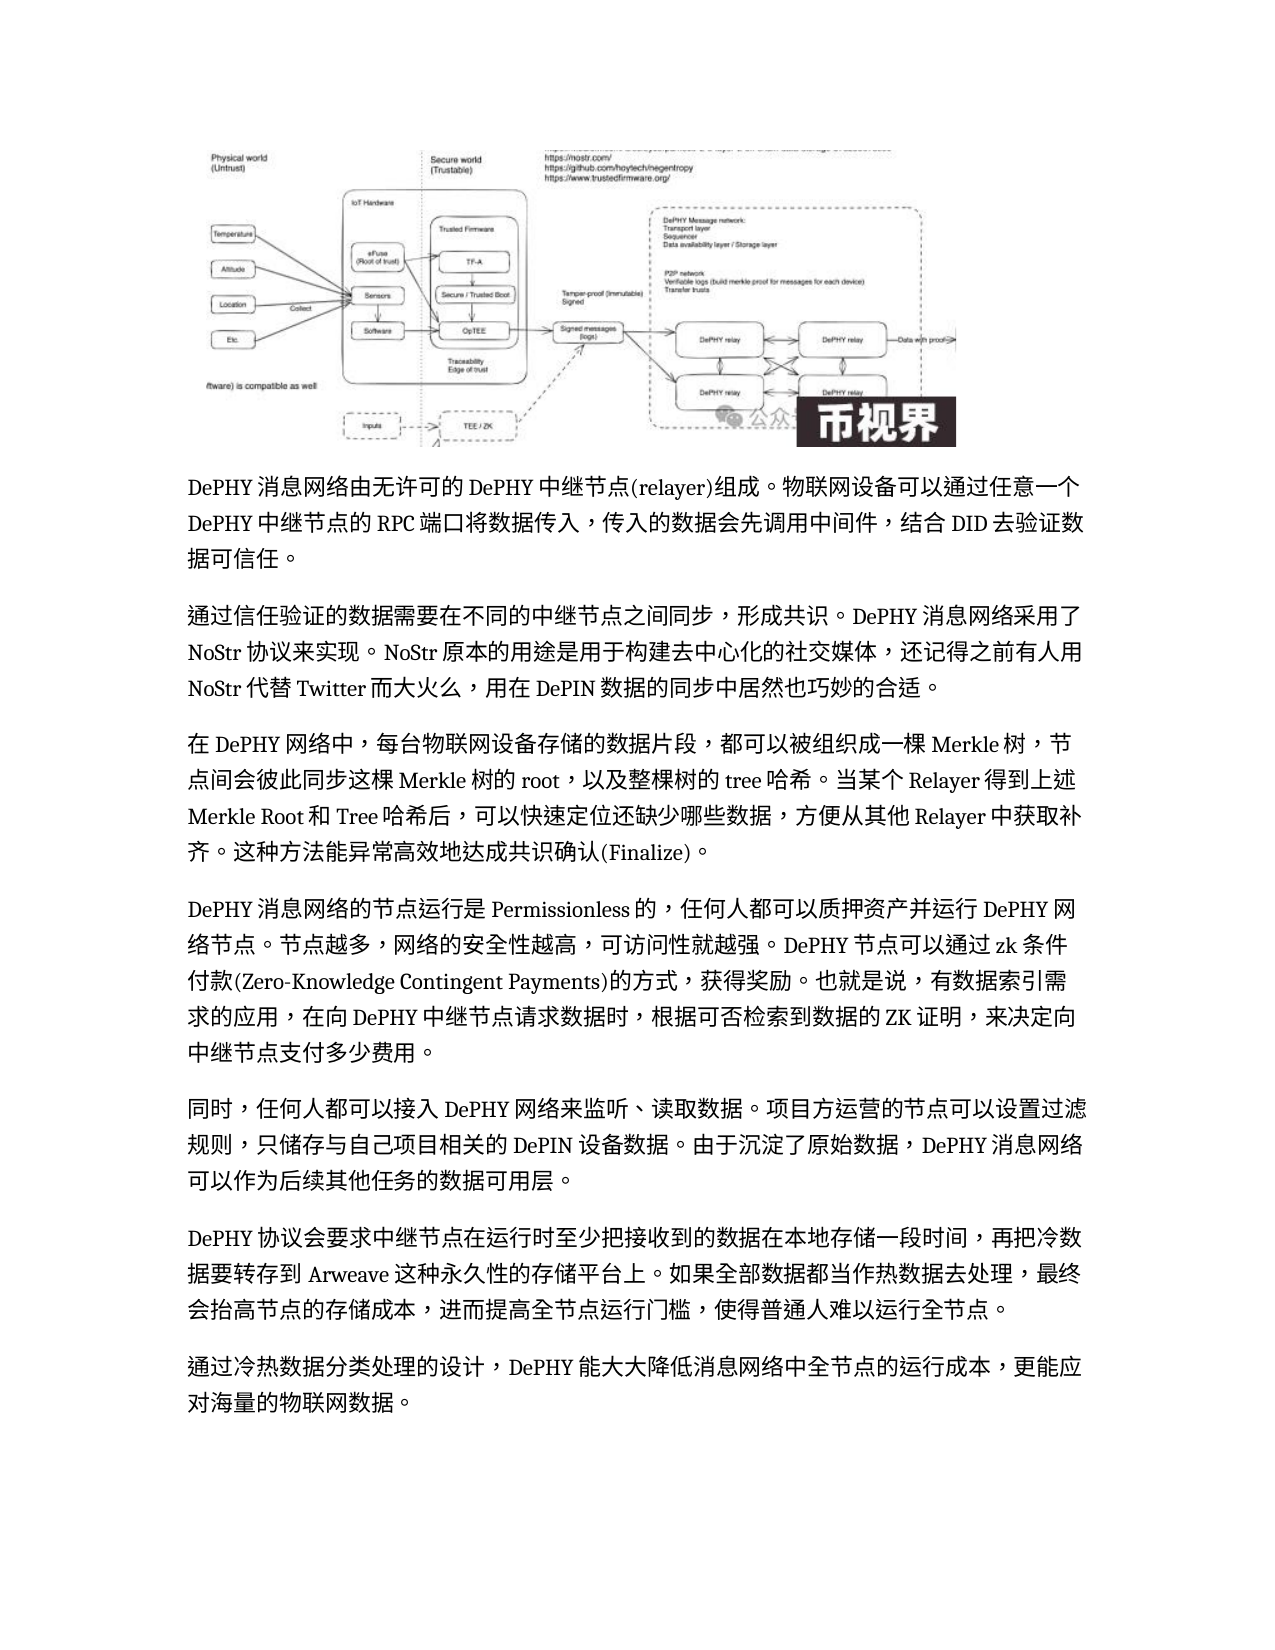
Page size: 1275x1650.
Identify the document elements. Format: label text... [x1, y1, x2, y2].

text DePHY消息网络的节点运行是Permissionless的，任何人都可以质押资产并运行DePHY网络节点。节点越多，网络的安全性越高，可访问性就越强。DePHY节点可以通过zk条件付款(Zero-Knowledge Contingent Payments)的方式，获得奖励。也就是说，有数据索引需求的应用，在向DePHY中继节点请求数据时，根据可否检索到数据的ZK证明，来决定向中继节点支付多少费用。 [187, 893, 1087, 1068]
text DePHY消息网络由无许可的DePHY中继节点(relayer)组成。物联网设备可以通过任意一个DePHY中继节点的RPC端口将数据传入，传入的数据会先调用中间件，结合DID去验证数据可信任。 [187, 471, 1087, 574]
text DePHY协议会要求中继节点在运行时至少把接收到的数据在本地存储一段时间，再把冷数据要转存到 Arweave 这种永久性的存储平台上。如果全部数据都当作热数据去处理，最终会抬高节点的存储成本，进而提高全节点运行门槛，使得普通人难以运行全节点。 [187, 1222, 1087, 1325]
picture [206, 150, 957, 447]
text 通过信任验证的数据需要在不同的中继节点之间同步，形成共识。DePHY消息网络采用了NoStr协议来实现。NoStr原本的用途是用于构建去中心化的社交媒体，还记得之前有人用NoStr代替Twitter而大火么，用在DePIN数据的同步中居然也巧妙的合适。 [187, 599, 1087, 703]
text 在DePHY网络中，每台物联网设备存储的数据片段，都可以被组织成一棵Merkle树，节点间会彼此同步这棵Merkle树的root，以及整棵树的tree哈希。当某个Relayer得到上述Merkle Root和Tree哈希后，可以快速定位还缺少哪些数据，方便从其他Relayer中获取补齐。这种方法能异常高效地达成共识确认(Finalize)。 [187, 728, 1087, 867]
text 同时，任何人都可以接入DePHY网络来监听、读取数据。项目方运营的节点可以设置过滤规则，只储存与自己项目相关的DePIN设备数据。由于沉淀了原始数据，DePHY消息网络可以作为后续其他任务的数据可用层。 [187, 1093, 1087, 1196]
text 通过冷热数据分类处理的设计，DePHY能大大降低消息网络中全节点的运行成本，更能应对海量的物联网数据。 [187, 1351, 1087, 1418]
